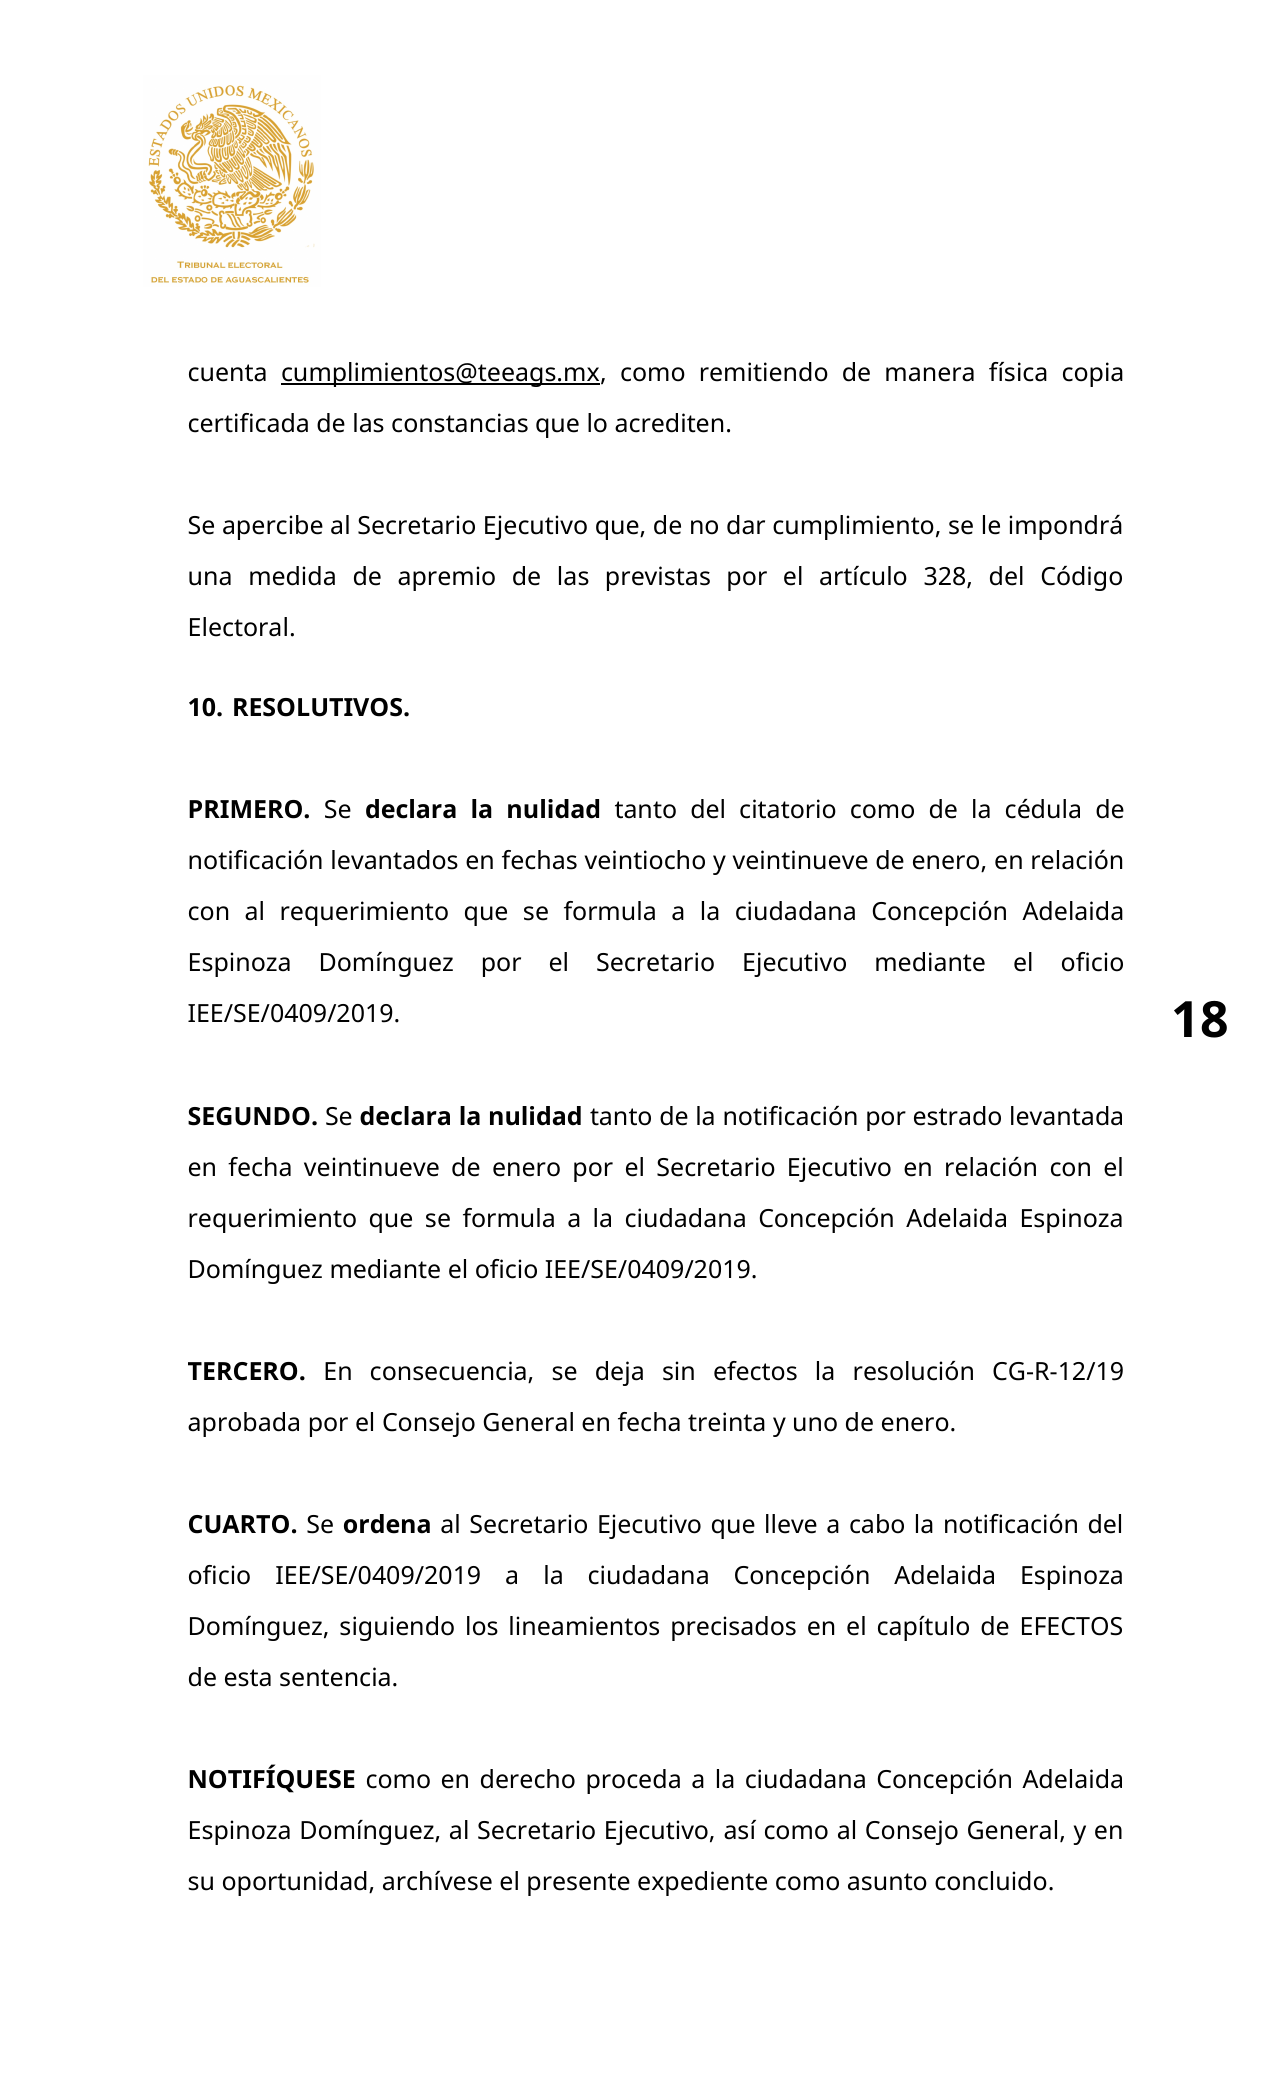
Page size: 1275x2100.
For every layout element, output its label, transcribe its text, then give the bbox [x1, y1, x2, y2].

list RESOLUTIVOS. [187, 690, 1125, 724]
text PRIMERO. Se declara la nulidad tanto del citatorio como de la cédula de notificación levantados en fechas veintiocho y veintinueve de enero, en relación con al requerimiento que se formula a la ciudadana Concepción Adelaida Espinoza Domínguez por el Secretario Ejecutivo mediante el oficio IEE/SE/0409/2019. [187, 792, 1125, 1030]
text NOTIFÍQUESE como en derecho proceda a la ciudadana Concepción Adelaida Espinoza Domínguez, al Secretario Ejecutivo, así como al Consejo General, y en su oportunidad, archívese el presente expediente como asunto concluido. [187, 1762, 1125, 1898]
picture [142, 75, 321, 287]
text SEGUNDO. Se declara la nulidad tanto de la notificación por estrado levantada en fecha veintinueve de enero por el Secretario Ejecutivo en relación con el requerimiento que se formula a la ciudadana Concepción Adelaida Espinoza Domínguez mediante el oficio IEE/SE/0409/2019. [187, 1098, 1125, 1285]
text TERCERO. En consecuencia, se deja sin efectos la resolución CG-R-12/19 aprobada por el Consejo General en fecha treinta y uno de enero. [187, 1353, 1125, 1438]
list Se apercibe al Secretario Ejecutivo que, de no dar cumplimiento, se le impondrá una medida de apremio de las previstas por el artículo 328, del Código Electoral. [187, 507, 1125, 644]
text CUARTO. Se ordena al Secretario Ejecutivo que lleve a cabo la notificación del oficio IEE/SE/0409/2019 a la ciudadana Concepción Adelaida Espinoza Domínguez, siguiendo los lineamientos precisados en el capítulo de EFECTOS de esta sentencia. [187, 1506, 1125, 1694]
